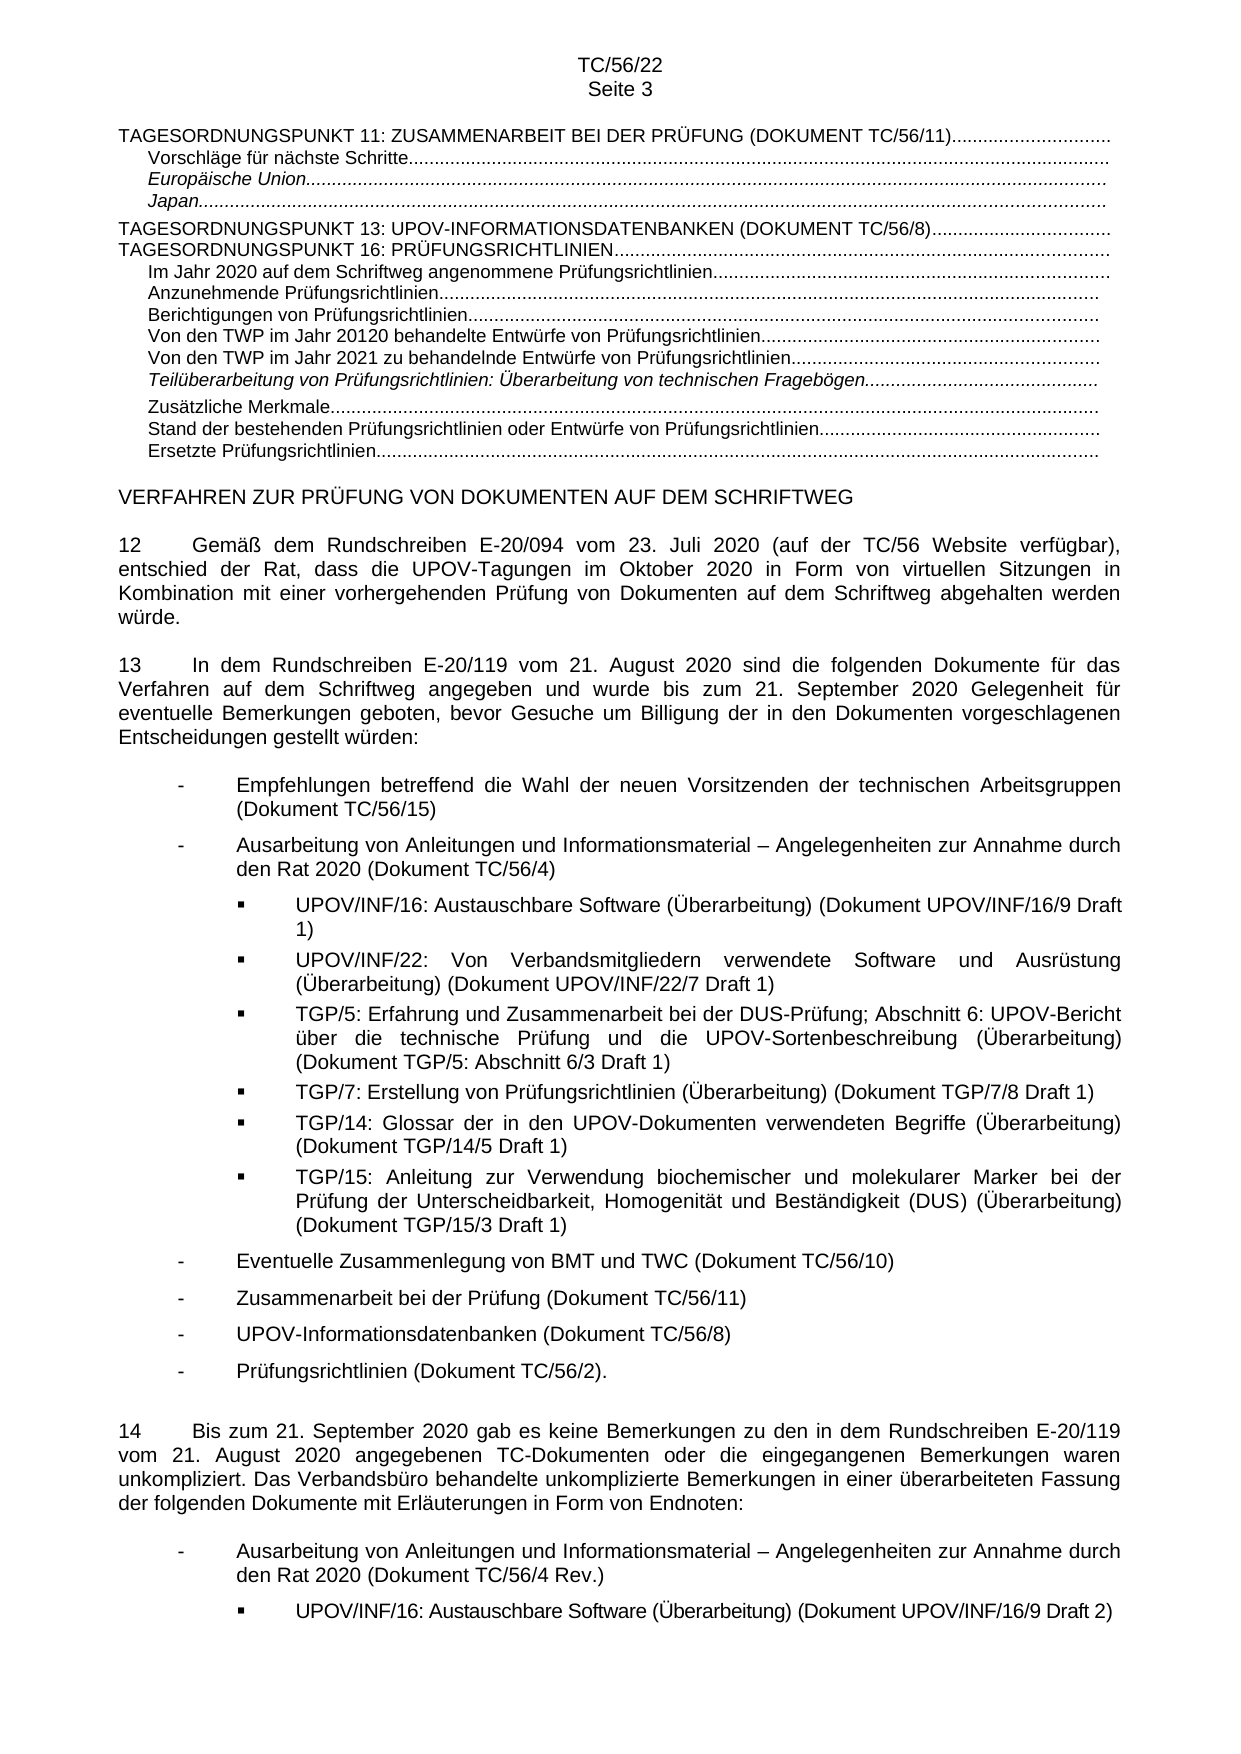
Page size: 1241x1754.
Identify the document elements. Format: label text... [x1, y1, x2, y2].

text tagesordnungspunkt 11: ZUSAMMENARBEIT BEI DER PRÜFUNG (Dokument TC/56/11) 7 [118, 125, 974, 147]
text Zusätzliche Merkmale 12 [148, 396, 1033, 418]
text Japan 8 [148, 190, 974, 211]
subtitle VERFAHREN ZUR PRÜFUNG VON DOKUMENTEN AUF DEM SCHRIFTWEG [118, 485, 1122, 509]
list TGP/15: Anleitung zur Verwendung biochemischer und molekularer Marker bei der Prüfung der Unterscheidbarkeit, Homogenität und Beständigkeit (DUS) (Überarbeitung) (Dokument TGP/15/3 Draft 1) [236, 1164, 1122, 1237]
list Zusammenarbeit bei der Prüfung (Dokument TC/56/11) [177, 1286, 1122, 1309]
text Im Jahr 2020 auf dem Schriftweg angenommene Prüfungsrichtlinien 9 [148, 261, 1033, 282]
text Teilüberarbeitung von Prüfungsrichtlinien: Überarbeitung von technischen Fragebögen 10 [148, 368, 974, 390]
list Eventuelle Zusammenlegung von BMT und TWC (Dokument TC/56/10) [177, 1249, 1122, 1273]
text Berichtigungen von Prüfungsrichtlinien 10 [148, 304, 1033, 325]
text In dem Rundschreiben E-20/119 vom 21. August 2020 sind die folgenden Dokumente für das Verfahren auf dem Schriftweg angegeben und wurde bis zum 21. September 2020 Gelegenheit für eventuelle Bemerkungen geboten, bevor Gesuche um Billigung der in den Dokumenten vorgeschlagenen Entscheidungen gestellt würden: [118, 653, 1122, 748]
list Empfehlungen betreffend die Wahl der neuen Vorsitzenden der technischen Arbeitsgruppen (Dokument TC/56/15) [177, 772, 1122, 820]
list Prüfungsrichtlinien (Dokument TC/56/2). [177, 1358, 1122, 1382]
list UPOV-Informationsdatenbanken (Dokument TC/56/8) [177, 1322, 1122, 1346]
list Ausarbeitung von Anleitungen und Informationsmaterial – Angelegenheiten zur Annahme durch den Rat 2020 (Dokument TC/56/4 Rev.) [177, 1539, 1122, 1587]
list TGP/5: Erfahrung und Zusammenarbeit bei der DUS-Prüfung; Abschnitt 6: UPOV-Bericht über die technische Prüfung und die UPOV-Sortenbeschreibung (Überarbeitung) (Dokument TGP/5: Abschnitt 6/3 Draft 1) [236, 1002, 1122, 1074]
list Ausarbeitung von Anleitungen und Informationsmaterial – Angelegenheiten zur Annahme durch den Rat 2020 (Dokument TC/56/4) [177, 833, 1122, 881]
text Anzunehmende Prüfungsrichtlinien 10 [148, 282, 1033, 304]
text Ersetzte Prüfungsrichtlinien 12 [148, 439, 1033, 461]
list TGP/7: Erstellung von Prüfungsrichtlinien (Überarbeitung) (Dokument TGP/7/8 Draft 1) [236, 1080, 1122, 1104]
text Bis zum 21. September 2020 gab es keine Bemerkungen zu den in dem Rundschreiben E-20/119 vom 21. August 2020 angegebenen TC-Dokumenten oder die eingegangenen Bemerkungen waren unkompliziert. Das Verbandsbüro behandelte unkomplizierte Bemerkungen in einer überarbeiteten Fassung der folgenden Dokumente mit Erläuterungen in Form von Endnoten: [118, 1419, 1122, 1515]
list UPOV/INF/16: Austauschbare Software (Überarbeitung) (Dokument UPOV/INF/16/9 Draft 1) [236, 893, 1122, 941]
text Stand der bestehenden Prüfungsrichtlinien oder Entwürfe von Prüfungsrichtlinien 12 [148, 418, 1033, 439]
list TGP/14: Glossar der in den UPOV-Dokumenten verwendeten Begriffe (Überarbeitung) (Dokument TGP/14/5 Draft 1) [236, 1110, 1122, 1158]
list UPOV/INF/22: Von Verbandsmitgliedern verwendete Software und Ausrüstung (Überarbeitung) (Dokument UPOV/INF/22/7 Draft 1) [236, 947, 1122, 996]
text Vorschläge für nächste Schritte 8 [148, 147, 1033, 168]
text Von den TWP im Jahr 20120 behandelte Entwürfe von Prüfungsrichtlinien 10 [148, 325, 1033, 347]
text Europäische Union 8 [148, 168, 974, 190]
text Gemäß dem Rundschreiben E-20/094 vom 23. Juli 2020 (auf der TC/56 Website verfügbar), entschied der Rat, dass die UPOV-Tagungen im Oktober 2020 in Form von virtuellen Sitzungen in Kombination mit einer vorhergehenden Prüfung von Dokumenten auf dem Schriftweg abgehalten werden würde. [118, 533, 1122, 629]
text tagesordnungspunkt 16: Prüfungsrichtlinien 9 [118, 239, 974, 261]
text Von den TWP im Jahr 2021 zu behandelnde Entwürfe von Prüfungsrichtlinien 10 [148, 347, 1033, 368]
text tagesordnungspunkt 13: UPOV-informationsdatENBANKEN (Dokument TC/56/8) 9 [118, 217, 974, 239]
list UPOV/INF/16: Austauschbare Software (Überarbeitung) (Dokument UPOV/INF/16/9 Draft 2) [236, 1599, 1122, 1623]
